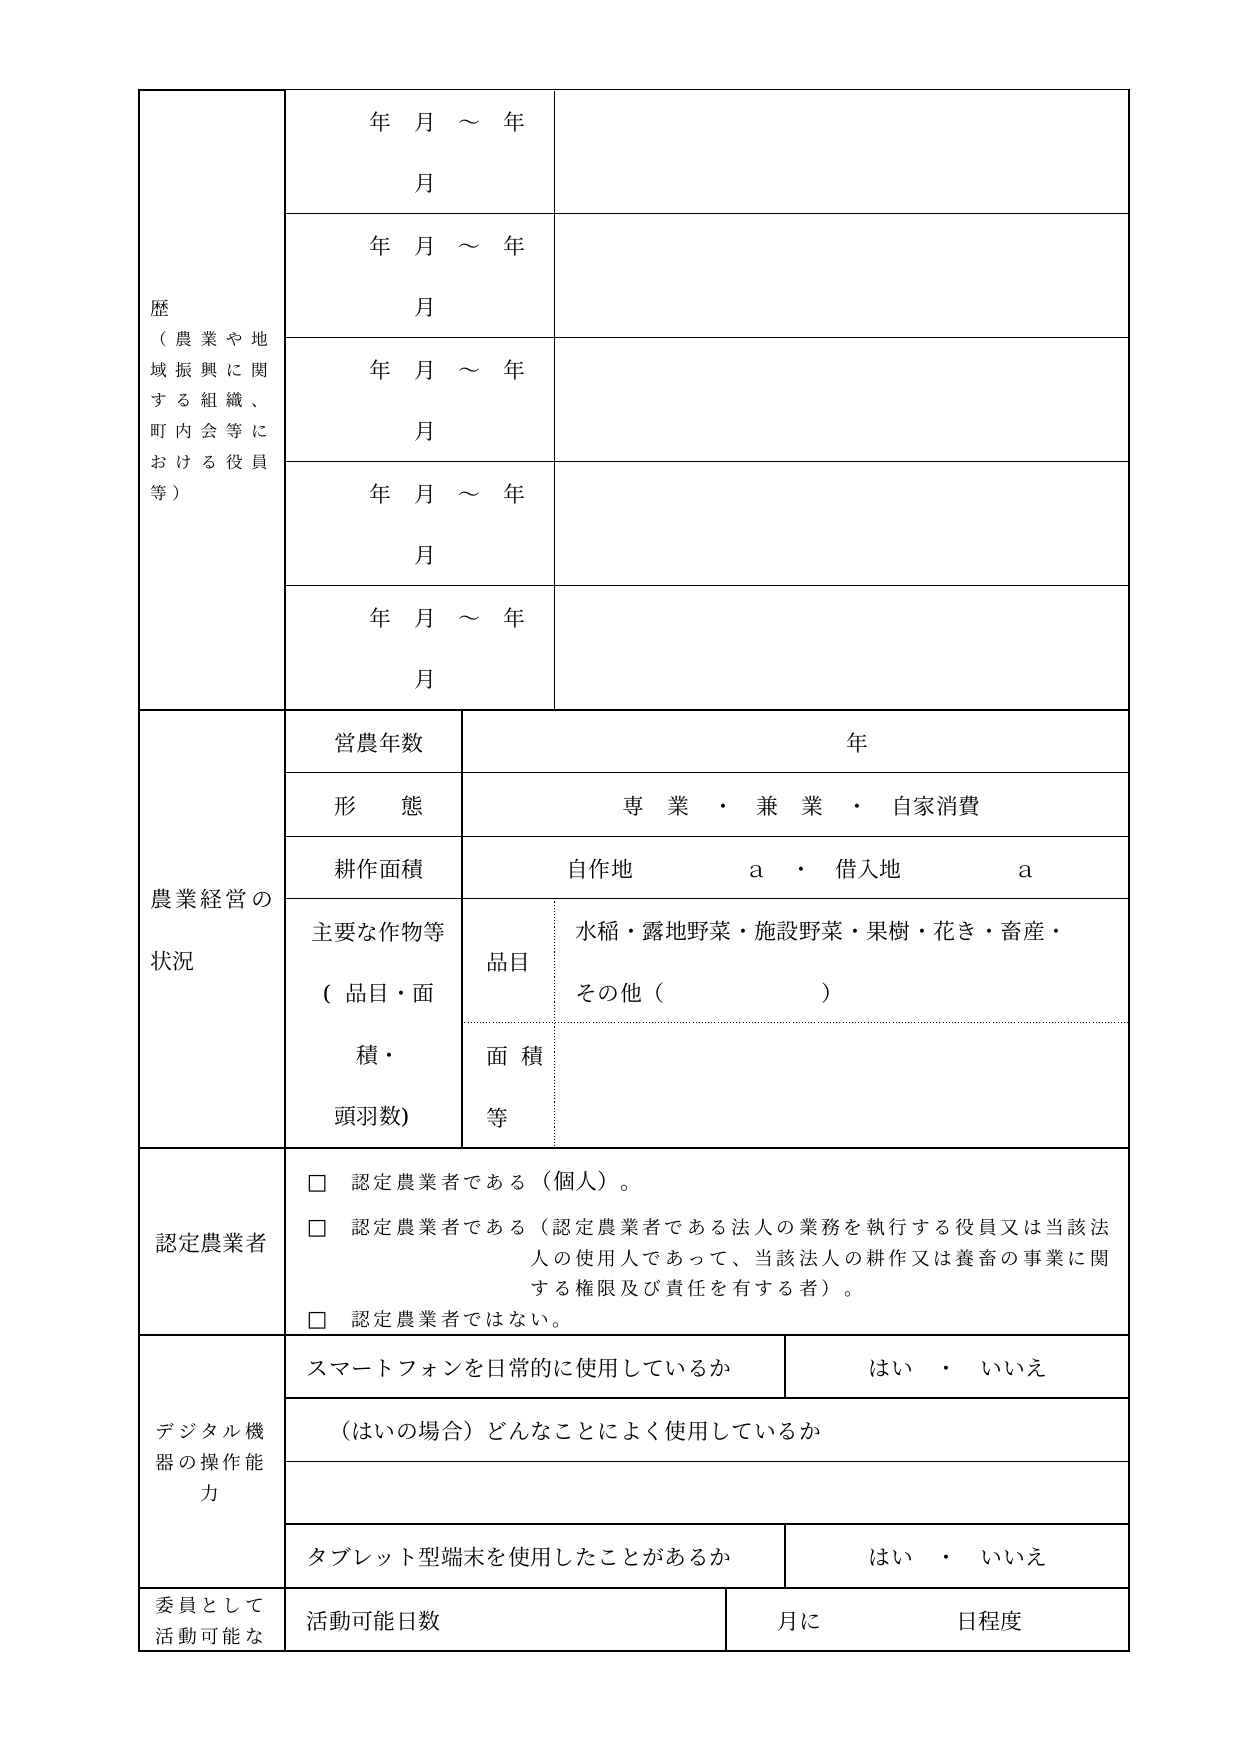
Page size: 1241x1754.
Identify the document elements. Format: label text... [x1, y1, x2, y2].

table_cell 年 月 ～ 年 月 [286, 462, 554, 585]
table_cell [555, 338, 1128, 461]
table_cell 品目 [463, 899, 555, 1022]
table_cell 面積等 [463, 1022, 555, 1147]
table_cell 年 月 ～ 年 月 [286, 338, 554, 461]
table_cell 年 月 ～ 年 月 [286, 90, 555, 213]
table_cell [555, 1022, 1128, 1147]
table_cell 活動可能日数 [286, 1589, 725, 1650]
table_cell 耕作面積 [286, 837, 461, 898]
table_cell □ 認定農業者である（個人）。 □ 認定農業者である（認定農業者である法人の業務を執行する役員又は当該法人の使用人であって、当該法人の耕作又は養畜の事業に関する権限及び責任を有する者）。 □ 認定農業者ではない。 [286, 1149, 1128, 1334]
table_cell はい ・ いいえ [786, 1525, 1128, 1587]
table_cell 専 業 ・ 兼 業 ・ 自家消費 [463, 773, 1128, 836]
table_cell 認定農業者 [140, 1149, 284, 1334]
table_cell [140, 91, 284, 709]
table_cell 年 月 ～ 年 月 [286, 214, 554, 337]
table_cell [286, 1462, 1128, 1523]
table_cell 年 [463, 711, 1128, 772]
table_cell [555, 214, 1128, 337]
table_cell [555, 586, 1128, 709]
table_cell デジタル機器の操作能力 [140, 1336, 284, 1587]
table_cell スマートフォンを日常的に使用しているか [286, 1336, 784, 1397]
table_cell タブレット型端末を使用したことがあるか [286, 1525, 784, 1587]
table_cell 営農年数 [286, 711, 461, 772]
table_cell 農業経営の状況 [140, 711, 284, 1147]
table_cell 月に 日程度 [727, 1589, 1128, 1650]
table_cell （はいの場合）どんなことによく使用しているか [286, 1399, 1128, 1461]
table_cell はい ・ いいえ [786, 1336, 1128, 1397]
table_cell 自作地 ａ ・ 借入地 ａ [463, 837, 1128, 898]
table_cell [555, 90, 1128, 213]
table_cell 主要な作物等 (品目・面積・ 頭羽数) [286, 899, 461, 1147]
table_cell [555, 462, 1128, 585]
table_cell 形 態 [286, 773, 461, 836]
table_cell 水稲・露地野菜・施設野菜・果樹・花き・畜産・ その他（ ） [555, 899, 1128, 1022]
table_cell 年 月 ～ 年 月 [286, 586, 554, 709]
table_cell 委員として活動可能な時間（目安） [140, 1589, 284, 1650]
